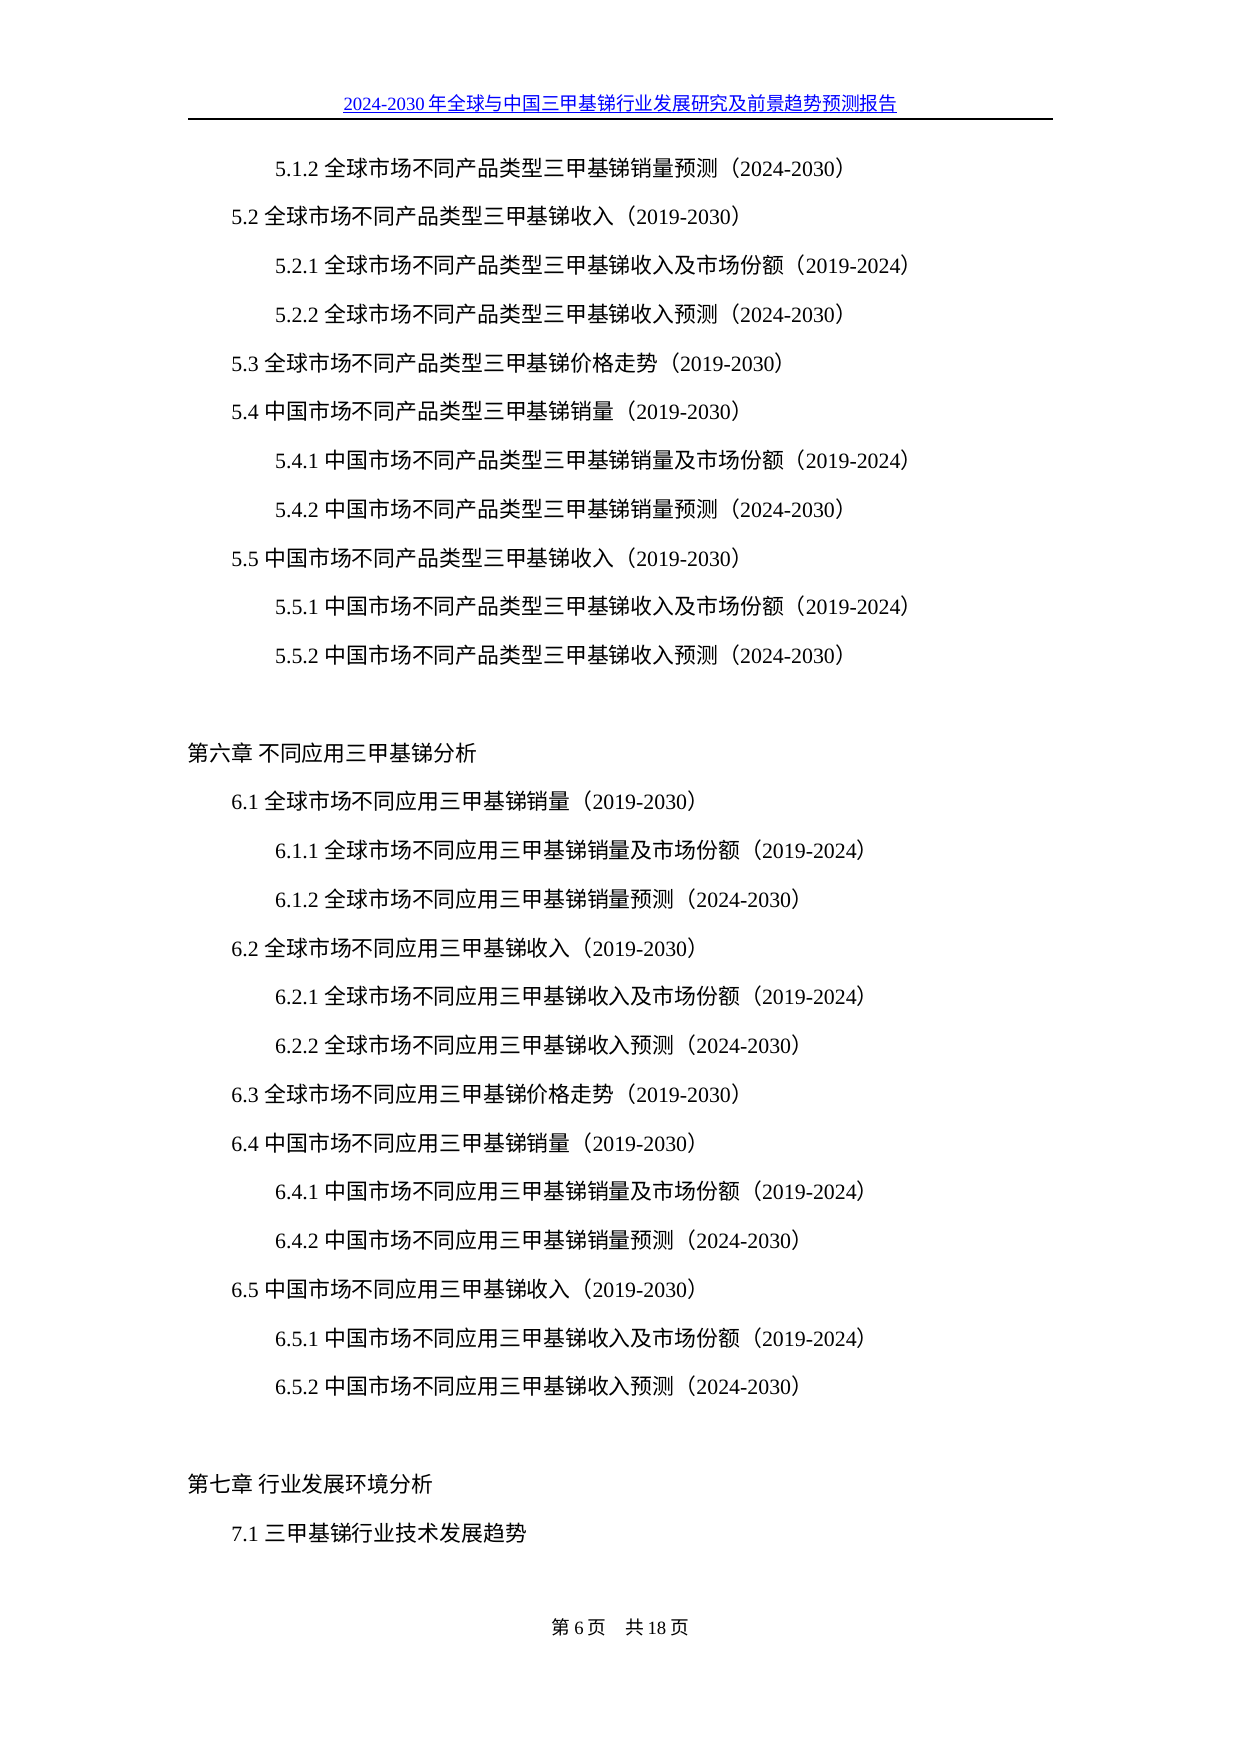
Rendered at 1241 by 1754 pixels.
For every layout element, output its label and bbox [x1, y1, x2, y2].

text [187, 150, 1053, 1548]
